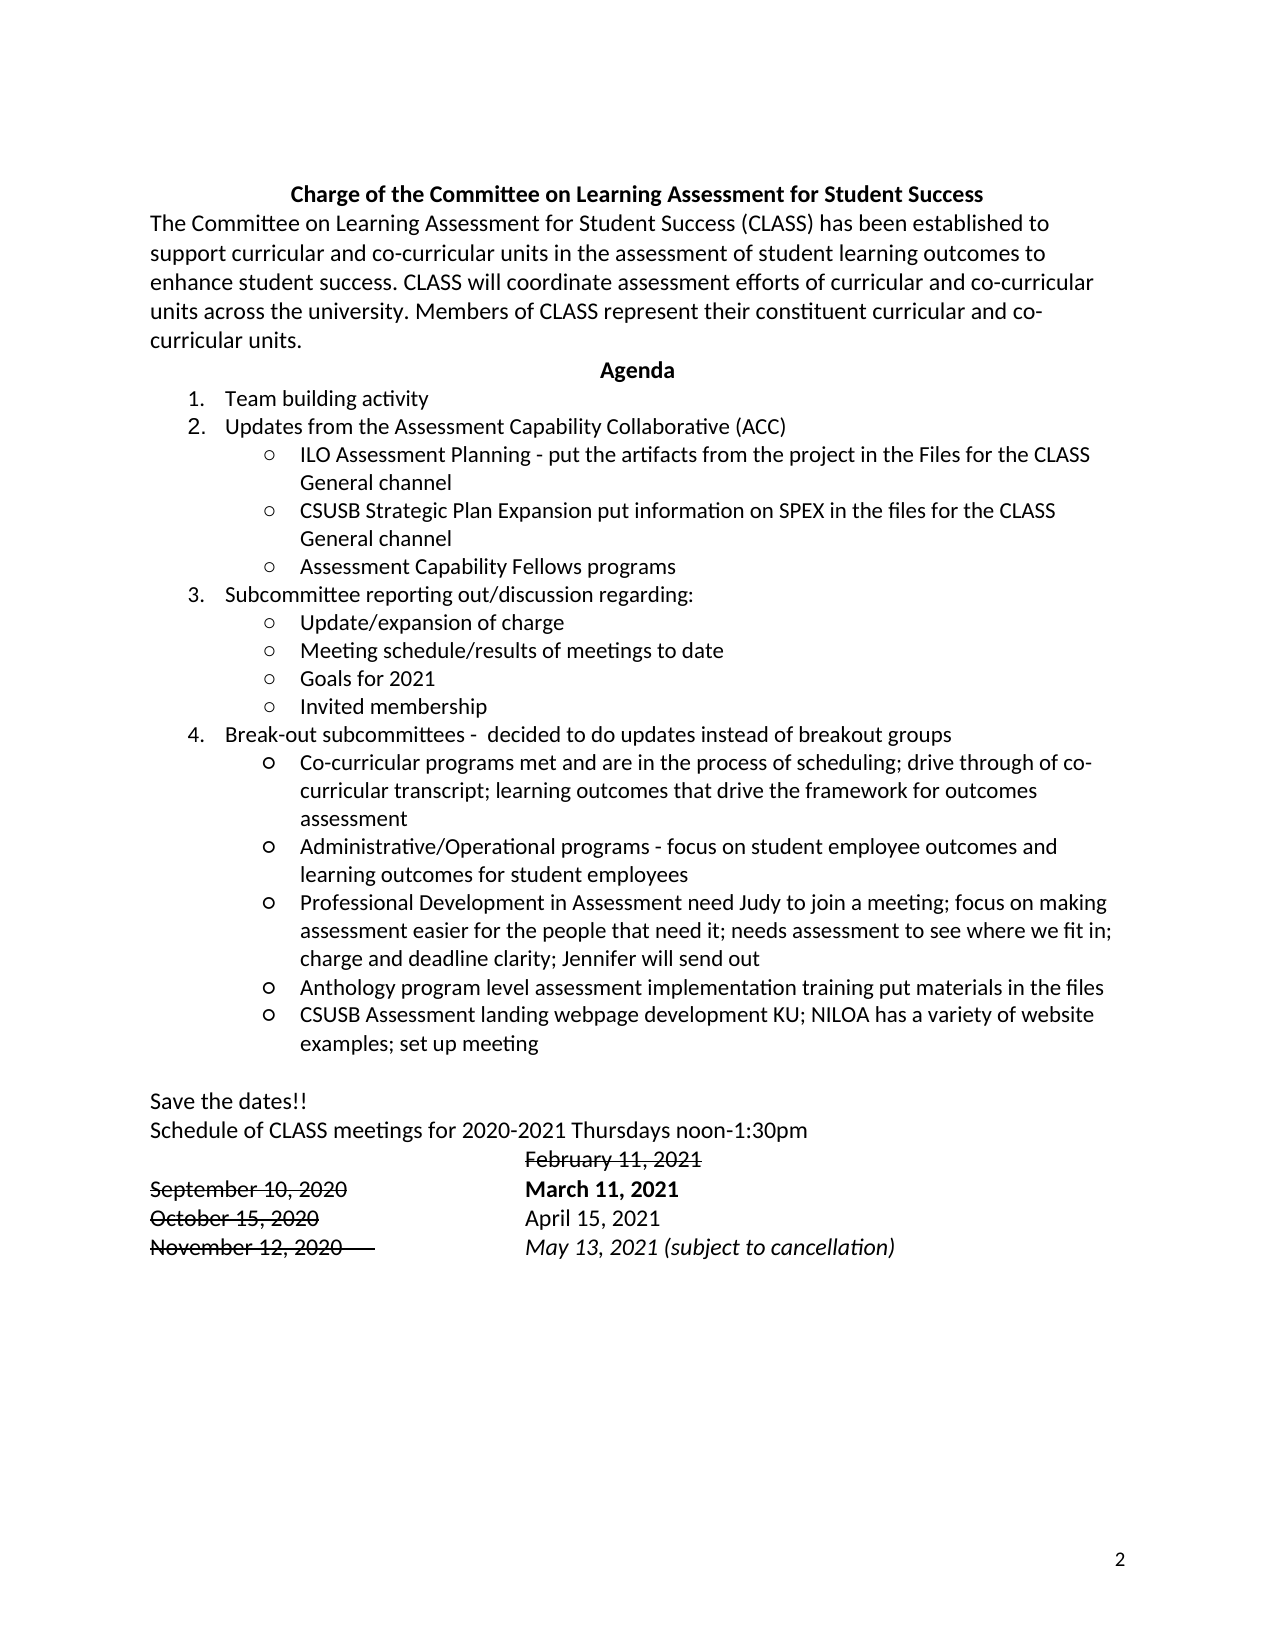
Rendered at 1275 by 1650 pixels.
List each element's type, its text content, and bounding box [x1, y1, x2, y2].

list Break-out subcommittees - decided to do updates instead of breakout groups [187, 720, 1125, 748]
list Anthology program level assessment implementation training put materials in the files [262, 973, 1125, 1001]
text September 10, 2020 March 11, 2021 [150, 1174, 1125, 1203]
text The Committee on Learning Assessment for Student Success (CLASS) has been established to support curricular and co-curricular units in the assessment of student learning outcomes to enhance student success. CLASS will coordinate assessment efforts of curricular and co-curricular units across the university. Members of CLASS represent their constituent curricular and co-curricular units. [150, 208, 1125, 355]
list Subcommittee reporting out/discussion regarding: [187, 580, 1125, 608]
list Co-curricular programs met and are in the process of scheduling; drive through of co-curricular transcript; learning outcomes that drive the framework for outcomes assessment [262, 748, 1125, 832]
text November 12, 2020 May 13, 2021 (subject to cancellation) [150, 1232, 1125, 1262]
list CSUSB Strategic Plan Expansion put information on SPEX in the files for the CLASS General channel [262, 496, 1125, 552]
text February 11, 2021 [225, 1144, 1125, 1174]
list Assessment Capability Fellows programs [262, 552, 1125, 580]
list CSUSB Assessment landing webpage development KU; NILOA has a variety of website examples; set up meeting [262, 1001, 1125, 1057]
list Team building activity [187, 384, 1125, 412]
text Save the dates!! [150, 1086, 1125, 1115]
list Updates from the Assessment Capability Collaborative (ACC) [187, 412, 1125, 440]
list Goals for 2021 [262, 664, 1125, 692]
text Charge of the Committee on Learning Assessment for Student Success [150, 179, 1125, 208]
list Update/expansion of charge [262, 608, 1125, 636]
text Agenda [150, 355, 1125, 384]
text Schedule of CLASS meetings for 2020-2021 Thursdays noon-1:30pm [150, 1115, 1125, 1144]
list Administrative/Operational programs - focus on student employee outcomes and learning outcomes for student employees [262, 832, 1125, 888]
text October 15, 2020 April 15, 2021 [150, 1203, 1125, 1232]
list Professional Development in Assessment need Judy to join a meeting; focus on making assessment easier for the people that need it; needs assessment to see where we fit in; charge and deadline clarity; Jennifer will send out [262, 888, 1125, 973]
list Meeting schedule/results of meetings to date [262, 636, 1125, 664]
list Invited membership [262, 692, 1125, 720]
list ILO Assessment Planning - put the artifacts from the project in the Files for the CLASS General channel [262, 440, 1125, 496]
